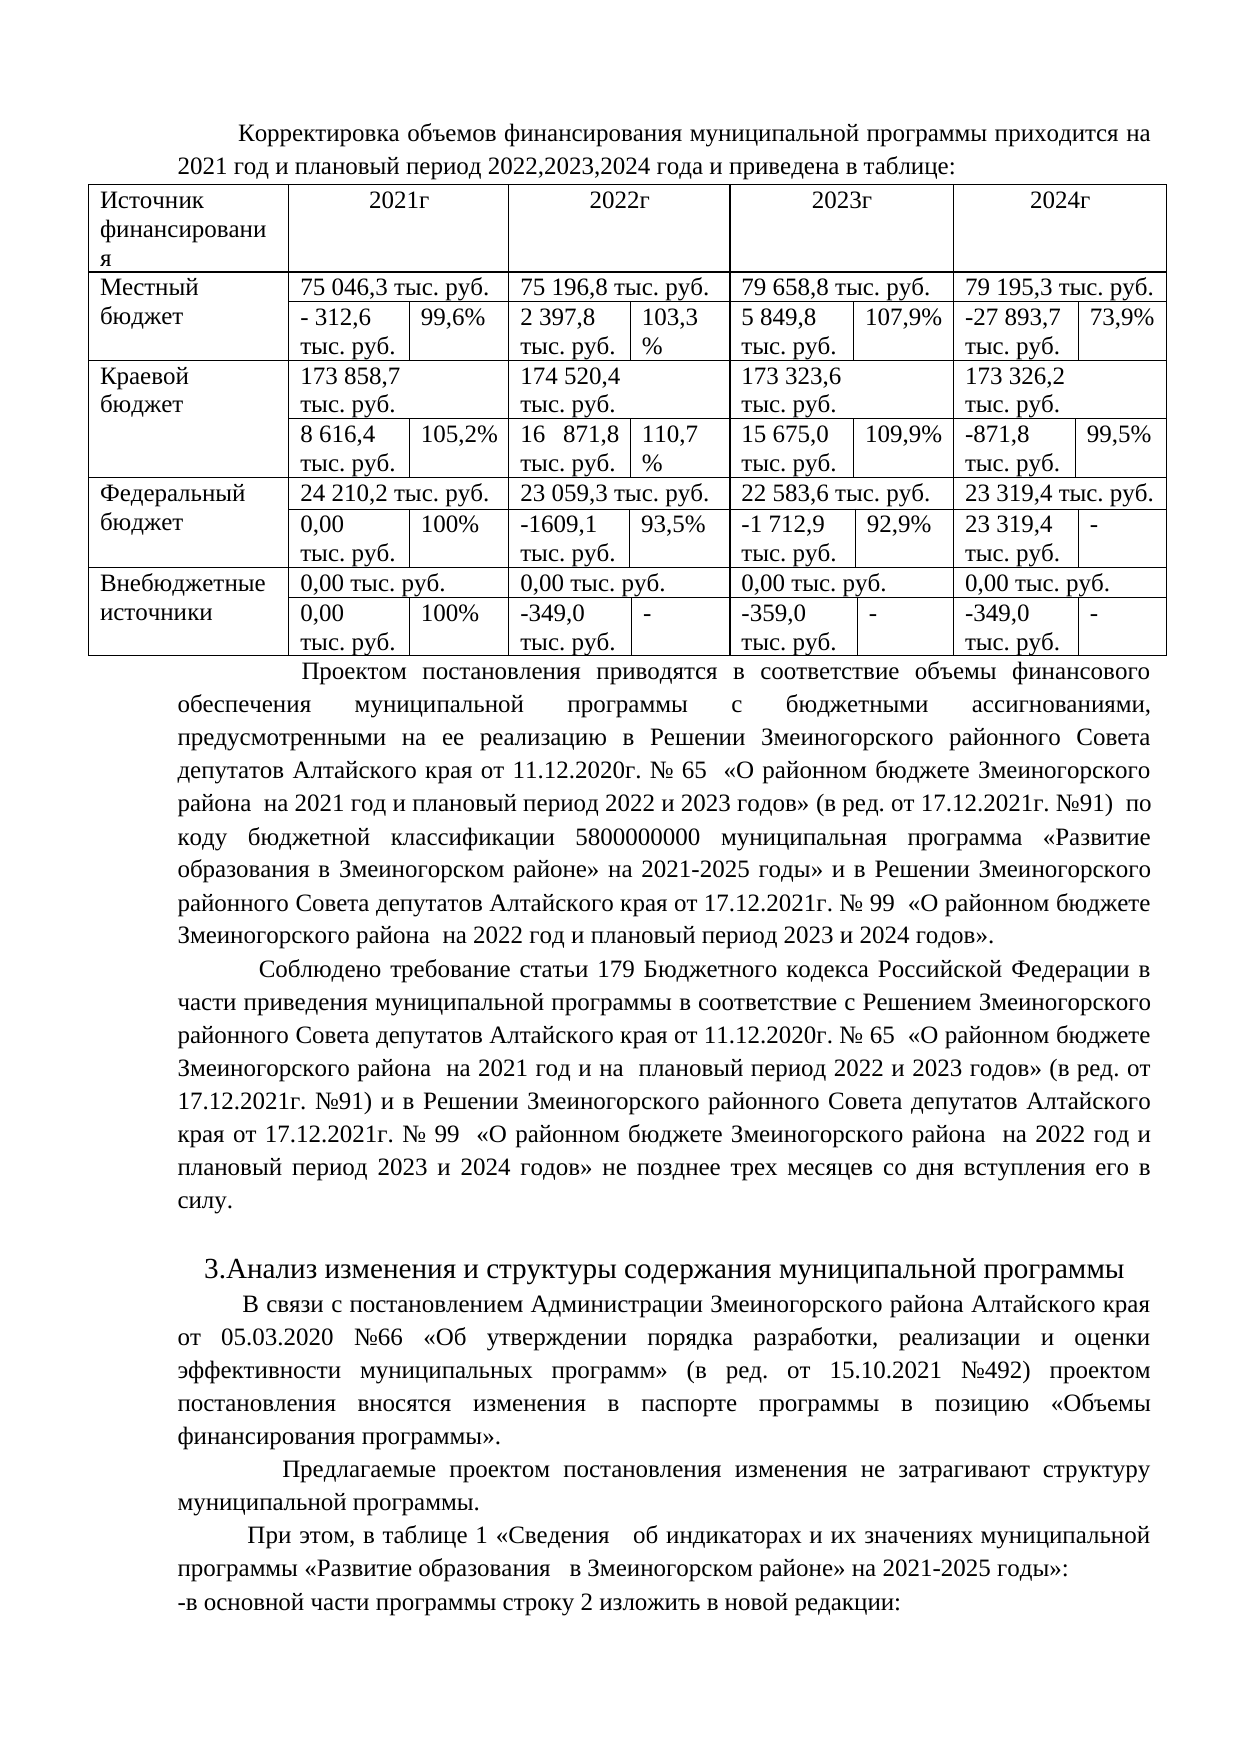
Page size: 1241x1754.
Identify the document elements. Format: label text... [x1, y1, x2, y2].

table_cell 99,6% [410, 302, 508, 360]
table_cell 79 195,3 тыс. руб. [954, 273, 1166, 301]
table_cell -871,8 тыс. руб. [954, 419, 1075, 477]
table_cell - 312,6 тыс. руб. [289, 302, 409, 360]
text При этом, в таблице 1 «Сведения об индикаторах и их значениях муниципальной программы «Развитие образования в Змеиногорском районе» на 2021-2025 годы»: [177, 1521, 1152, 1582]
text Соблюдено требование статьи 179 Бюджетного кодекса Российской Федерации в части приведения муниципальной программы в соответствие с Решением Змеиногорского районного Совета депутатов Алтайского края от 11.12.2020г. № 65 «О районном бюджете Змеиногорского района на 2021 год и на плановый период 2022 и 2023 годов» (в ред. от 17.12.2021г. №91) и в Решении Змеиногорского районного Совета депутатов Алтайского края от 17.12.2021г. № 99 «О районном бюджете Змеиногорского района на 2022 год и плановый период 2023 и 2024 годов» не позднее трех месяцев со дня вступления его в силу. [177, 954, 1152, 1213]
text Предлагаемые проектом постановления изменения не затрагивают структуру муниципальной программы. [177, 1454, 1152, 1516]
table_cell -349,0 тыс. руб. [954, 598, 1078, 655]
table_cell 75 196,8 тыс. руб. [509, 273, 729, 301]
table_cell 173 326,2 тыс. руб. [954, 361, 1166, 418]
table_header 2023г [731, 185, 953, 271]
table_cell 92,9% [856, 510, 953, 567]
table_cell 5 849,8 тыс. руб. [731, 302, 853, 360]
table_header 2024г [954, 185, 1166, 271]
table_cell 2 397,8 тыс. руб. [509, 302, 630, 360]
table_cell 0,00 тыс. руб. [509, 568, 729, 597]
table_cell 22 583,6 тыс. руб. [731, 478, 953, 508]
table_cell 8 616,4 тыс. руб. [289, 419, 409, 477]
table_cell 23 319,4 тыс. руб. [954, 478, 1166, 508]
text -в основной части программы строку 2 изложить в новой редакции: [177, 1587, 1152, 1615]
table_cell 110,7% [631, 419, 729, 477]
table_cell 24 210,2 тыс. руб. [289, 478, 508, 508]
text В связи с постановлением Администрации Змеиногорского района Алтайского края от 05.03.2020 №66 «Об утверждении порядка разработки, реализации и оценки эффективности муниципальных программ» (в ред. от 15.10.2021 №492) проектом постановления вносятся изменения в паспорте программы в позицию «Объемы финансирования программы». [177, 1289, 1152, 1450]
table_cell 0,00 тыс. руб. [954, 568, 1166, 597]
table_cell 174 520,4 тыс. руб. [509, 361, 729, 418]
table_cell Федеральный бюджет [89, 478, 288, 567]
table_cell Внебюджетные источники [89, 568, 288, 655]
table_cell -1 712,9 тыс. руб. [731, 510, 855, 567]
table_cell 16 871,8 тыс. руб. [509, 419, 630, 477]
table_cell 73,9% [1079, 302, 1166, 360]
table_cell 79 658,8 тыс. руб. [731, 273, 953, 301]
table_cell - [1079, 510, 1166, 567]
table_cell 0,00 тыс. руб. [289, 568, 508, 597]
table_cell 0,00 тыс. руб. [289, 598, 409, 655]
table_cell 100% [410, 598, 508, 655]
table_cell 109,9% [854, 419, 953, 477]
table_cell 100% [410, 510, 508, 567]
table_header Источник финансирования [89, 185, 288, 271]
table_cell -359,0 тыс. руб. [731, 598, 857, 655]
table_cell 93,5% [630, 510, 729, 567]
table_cell 103,3% [631, 302, 729, 360]
table_cell 23 319,4 тыс. руб. [954, 510, 1078, 567]
table_cell 75 046,3 тыс. руб. [289, 273, 508, 301]
table_cell 173 323,6 тыс. руб. [731, 361, 953, 418]
text 3.Анализ изменения и структуры содержания муниципальной программы [177, 1251, 1152, 1284]
table_cell -1609,1 тыс. руб. [509, 510, 629, 567]
table_header 2022г [509, 185, 729, 271]
table_cell 0,00 тыс. руб. [731, 568, 953, 597]
table_cell - [858, 598, 953, 655]
table_cell -349,0 тыс. руб. [509, 598, 631, 655]
table_cell 23 059,3 тыс. руб. [509, 478, 729, 508]
table_cell 15 675,0 тыс. руб. [731, 419, 853, 477]
table_cell - [1079, 598, 1166, 655]
table_cell 107,9% [854, 302, 953, 360]
table_header 2021г [289, 185, 508, 271]
table_cell 173 858,7 тыс. руб. [289, 361, 508, 418]
text Корректировка объемов финансирования муниципальной программы приходится на 2021 год и плановый период 2022,2023,2024 года и приведена в таблице: [177, 118, 1152, 180]
table_cell 0,00 тыс. руб. [289, 510, 409, 567]
table_cell - [632, 598, 729, 655]
table_cell 99,5% [1076, 419, 1166, 477]
text Проектом постановления приводятся в соответствие объемы финансового обеспечения муниципальной программы с бюджетными ассигнованиями, предусмотренными на ее реализацию в Решении Змеиногорского районного Совета депутатов Алтайского края от 11.12.2020г. № 65 «О районном бюджете Змеиногорского района на 2021 год и плановый период 2022 и 2023 годов» (в ред. от 17.12.2021г. №91) по коду бюджетной классификации 5800000000 муниципальная программа «Развитие образования в Змеиногорском районе» на 2021-2025 годы» и в Решении Змеиногорского районного Совета депутатов Алтайского края от 17.12.2021г. № 99 «О районном бюджете Змеиногорского района на 2022 год и плановый период 2023 и 2024 годов». [177, 656, 1152, 949]
table_cell 105,2% [410, 419, 508, 477]
table_cell -27 893,7 тыс. руб. [954, 302, 1078, 360]
table_cell Местный бюджет [89, 273, 288, 360]
table_cell Краевой бюджет [89, 361, 288, 477]
